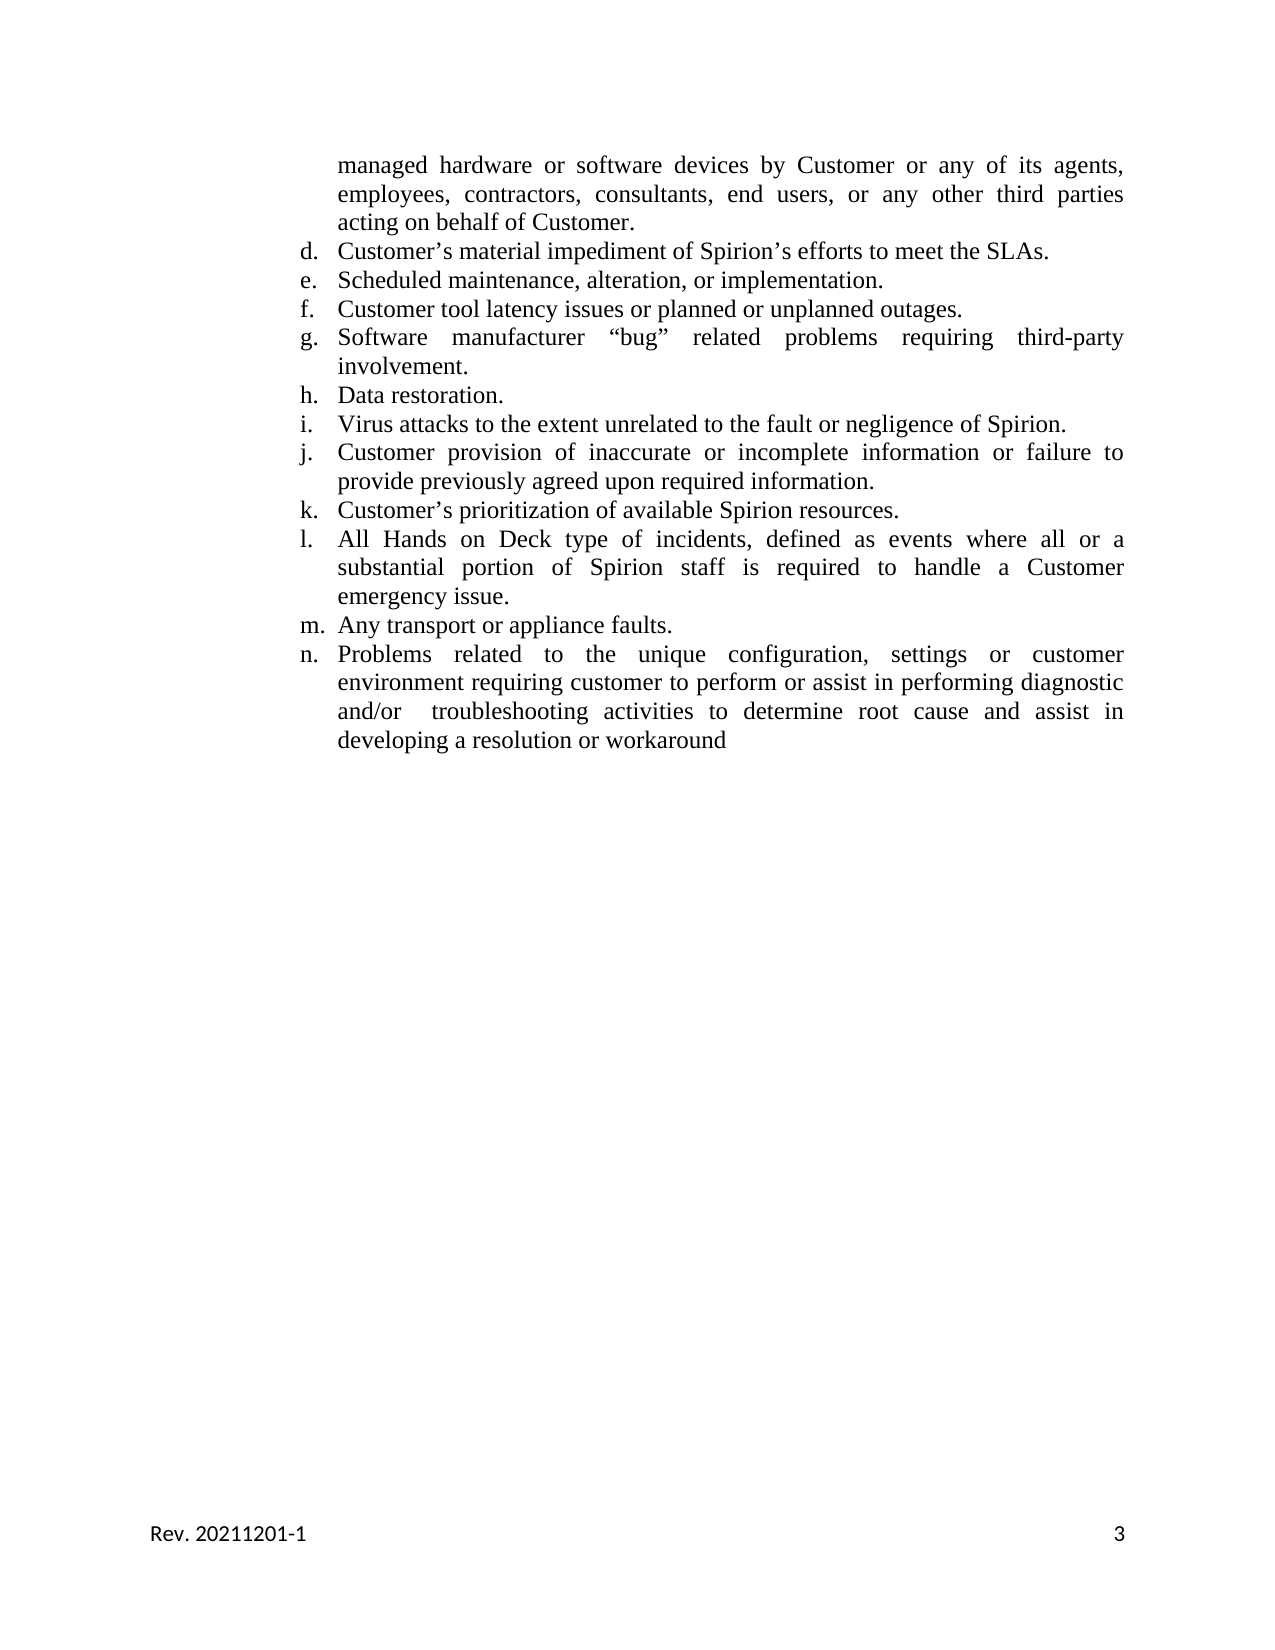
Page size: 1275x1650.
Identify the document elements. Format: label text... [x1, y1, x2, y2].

list Problems related to the unique configuration, settings or customer environment requiring customer to perform or assist in performing diagnostic and/or troubleshooting activities to determine root cause and assist in developing a resolution or workaround [300, 639, 1125, 754]
list Customer’s prioritization of available Spirion resources. [300, 495, 1125, 524]
list Data restoration. [300, 380, 1125, 409]
list All Hands on Deck type of incidents, defined as events where all or a substantial portion of Spirion staff is required to handle a Customer emergency issue. [300, 524, 1125, 610]
list Customer’s material impediment of Spirion’s efforts to meet the SLAs. [300, 236, 1125, 265]
list Scheduled maintenance, alteration, or implementation. [300, 265, 1125, 294]
list Software manufacturer “bug” related problems requiring third-party involvement. [300, 322, 1125, 380]
list Virus attacks to the extent unrelated to the fault or negligence of Spirion. [300, 409, 1125, 437]
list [300, 150, 1125, 236]
list Customer tool latency issues or planned or unplanned outages. [300, 294, 1125, 322]
list Customer provision of inaccurate or incomplete information or failure to provide previously agreed upon required information. [300, 437, 1125, 495]
list Any transport or appliance faults. [300, 610, 1125, 639]
